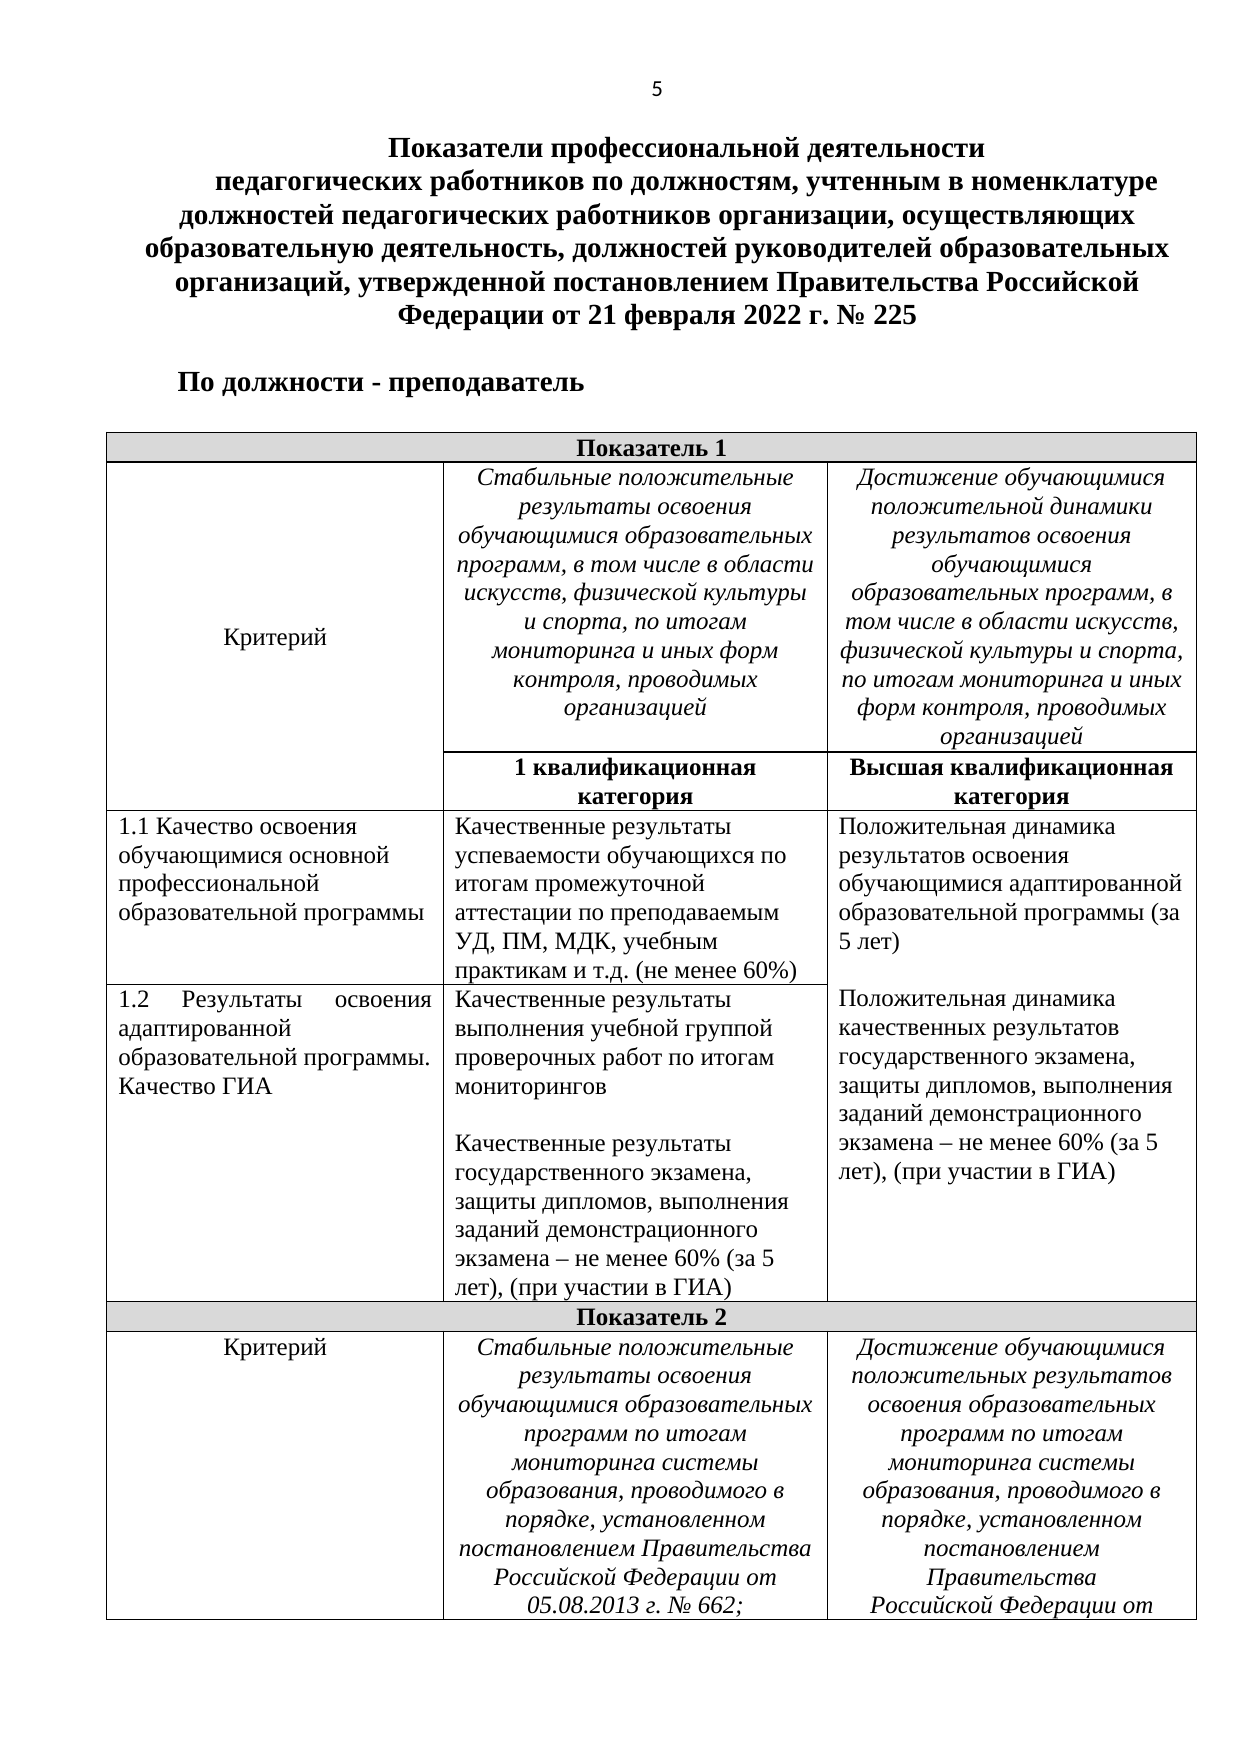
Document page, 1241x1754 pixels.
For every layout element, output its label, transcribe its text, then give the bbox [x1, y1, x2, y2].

text педагогических работников по должностям, учтенным в номенклатуре должностей педагогических работников организации, осуществляющих образовательную деятельность, должностей руководителей образовательных организаций, утвержденной постановлением Правительства Российской Федерации от 21 февраля 2022 г. № 225 [118, 163, 1196, 331]
table_header Показатель 1 [107, 433, 1196, 461]
table_cell Критерий [107, 463, 443, 810]
text Показатели профессиональной деятельности [118, 130, 1196, 163]
table_cell Критерий [107, 1332, 443, 1619]
table_cell Качественные результаты успеваемости обучающихся по итогам промежуточной аттестации по преподаваемым УД, ПМ, МДК, учебным практикам и т.д. (не менее 60%) [444, 811, 827, 983]
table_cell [444, 1332, 827, 1619]
table_cell Показатель 2 [107, 1302, 1196, 1331]
table_cell Качественные результаты выполнения учебной группой проверочных работ по итогам мониторингов Качественные результаты государственного экзамена, защиты дипломов, выполнения заданий демонстрационного экзамена – не менее 60% (за 5 лет), (при участии в ГИА) [444, 985, 827, 1301]
table_cell Положительная динамика результатов освоения обучающимися адаптированной образовательной программы (за 5 лет) Положительная динамика качественных результатов государственного экзамена, защиты дипломов, выполнения заданий демонстрационного экзамена – не менее 60% (за 5 лет), (при участии в ГИА) [828, 811, 1196, 1301]
table_cell 1 квалификационная категория [444, 753, 827, 810]
text По должности - преподаватель [118, 364, 1196, 398]
table_cell Достижение обучающимися положительной динамики результатов освоения обучающимися образовательных программ, в том числе в области искусств, физической культуры и спорта, по итогам мониторинга и иных форм контроля, проводимых организацией [828, 463, 1196, 751]
table_cell 1.1 Качество освоения обучающимися основной профессиональной образовательной программы [107, 811, 443, 983]
table_cell 1.2 Результаты освоения адаптированной образовательной программы. Качество ГИА [107, 985, 443, 1301]
table_cell Стабильные положительные результаты освоения обучающимися образовательных программ, в том числе в области искусств, физической культуры и спорта, по итогам мониторинга и иных форм контроля, проводимых организацией [444, 463, 827, 751]
table_cell Высшая квалификационная категория [828, 753, 1196, 810]
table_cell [828, 1332, 1196, 1619]
